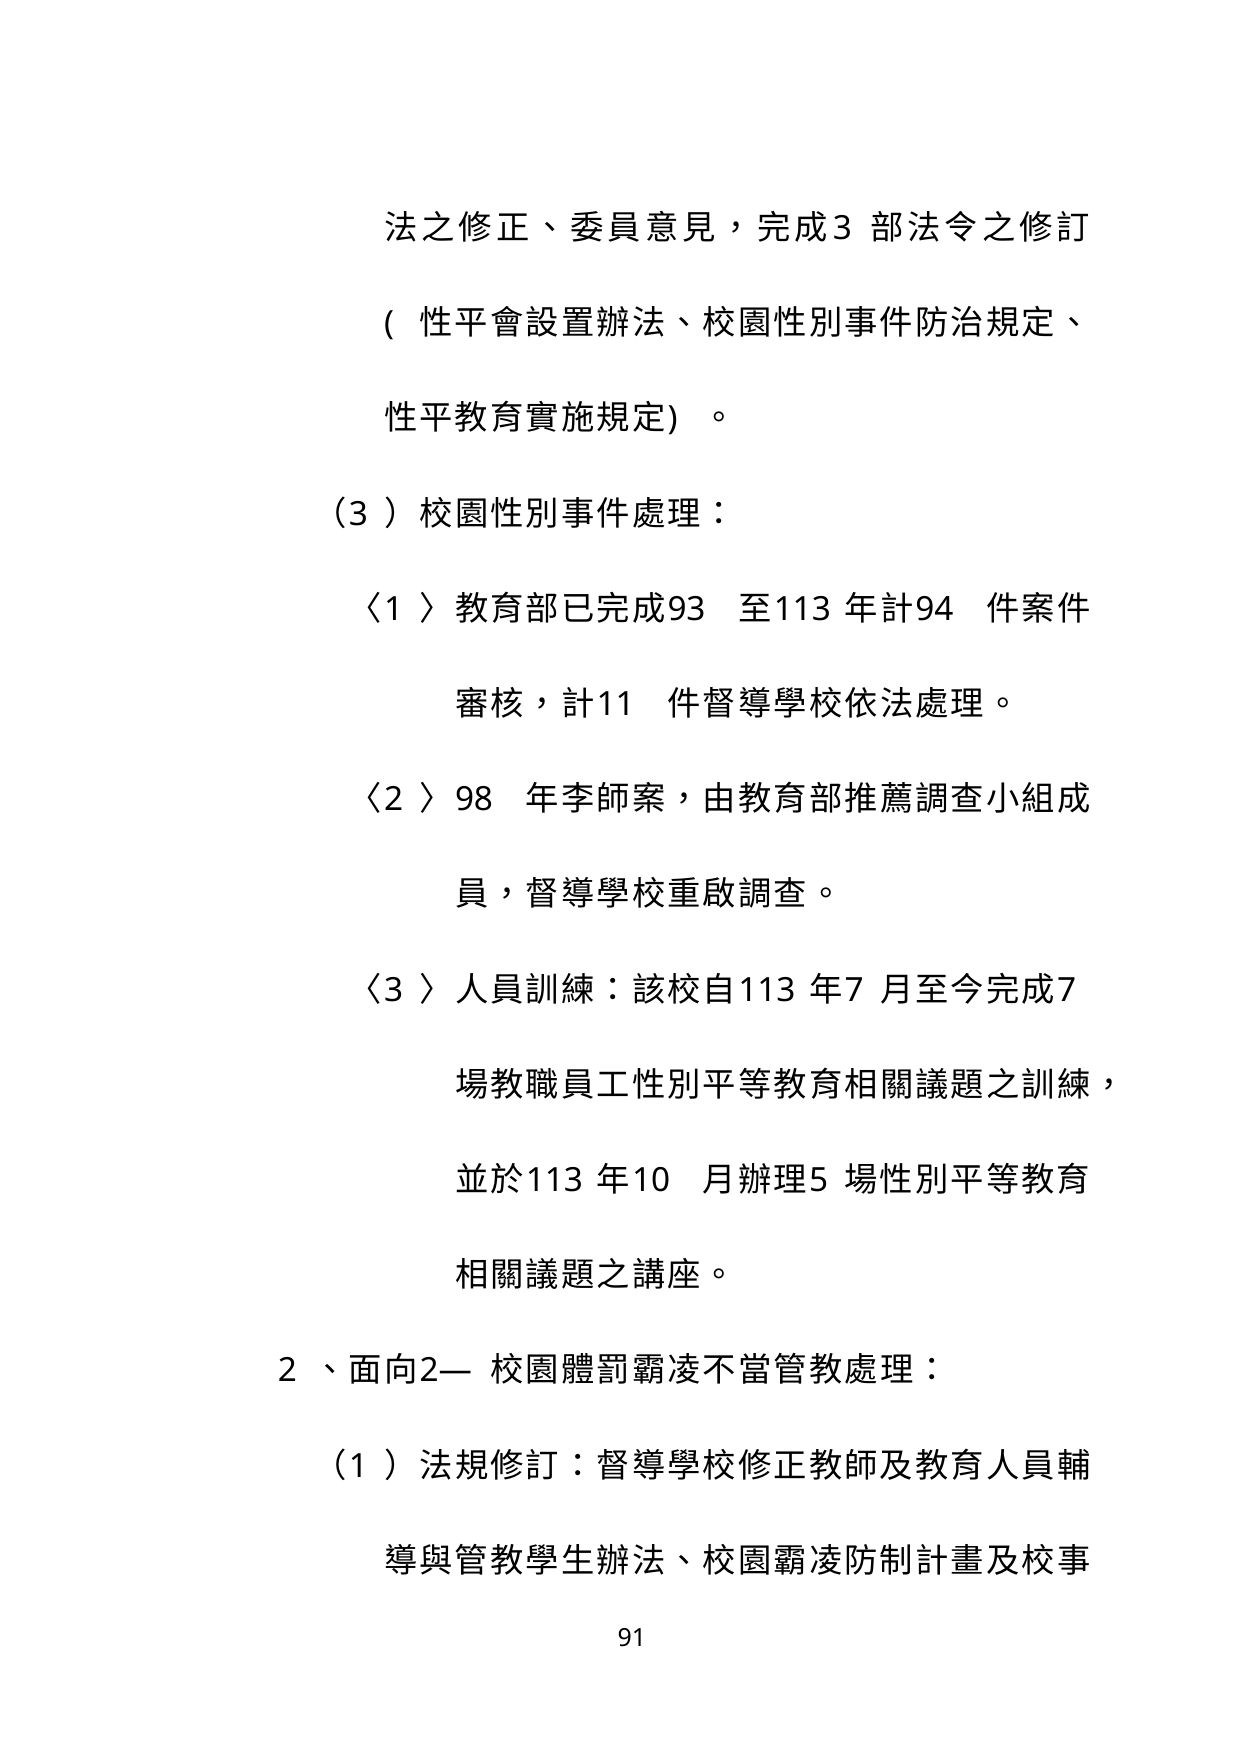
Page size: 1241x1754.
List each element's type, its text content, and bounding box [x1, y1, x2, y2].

subtitle 法規修訂：督導學校修正教師及教育人員輔導與管教學生辦法、校園霸凌防制計畫及校事會議聘任制等相關規定中。 [278, 1415, 1092, 1605]
subtitle 法規修訂：113年9月2日配合性平法及子法之修正、委員意見，完成3部法令之修訂(性平會設置辦法、校園性別事件防治規定、性平教育實施規定)。 [278, 177, 1092, 463]
subtitle 教育部已完成93至113年計94件案件審核，計11件督導學校依法處理。 [331, 558, 1092, 748]
subtitle 校園性別事件處理： [278, 463, 1092, 558]
subtitle 面向2—校園體罰霸凌不當管教處理： [260, 1320, 1092, 1415]
subtitle 98年李師案，由教育部推薦調查小組成員，督導學校重啟調查。 [331, 748, 1092, 939]
subtitle 人員訓練：該校自113年7月至今完成7場教職員工性別平等教育相關議題之訓練，並於113年10月辦理5場性別平等教育相關議題之講座。 [331, 939, 1092, 1320]
